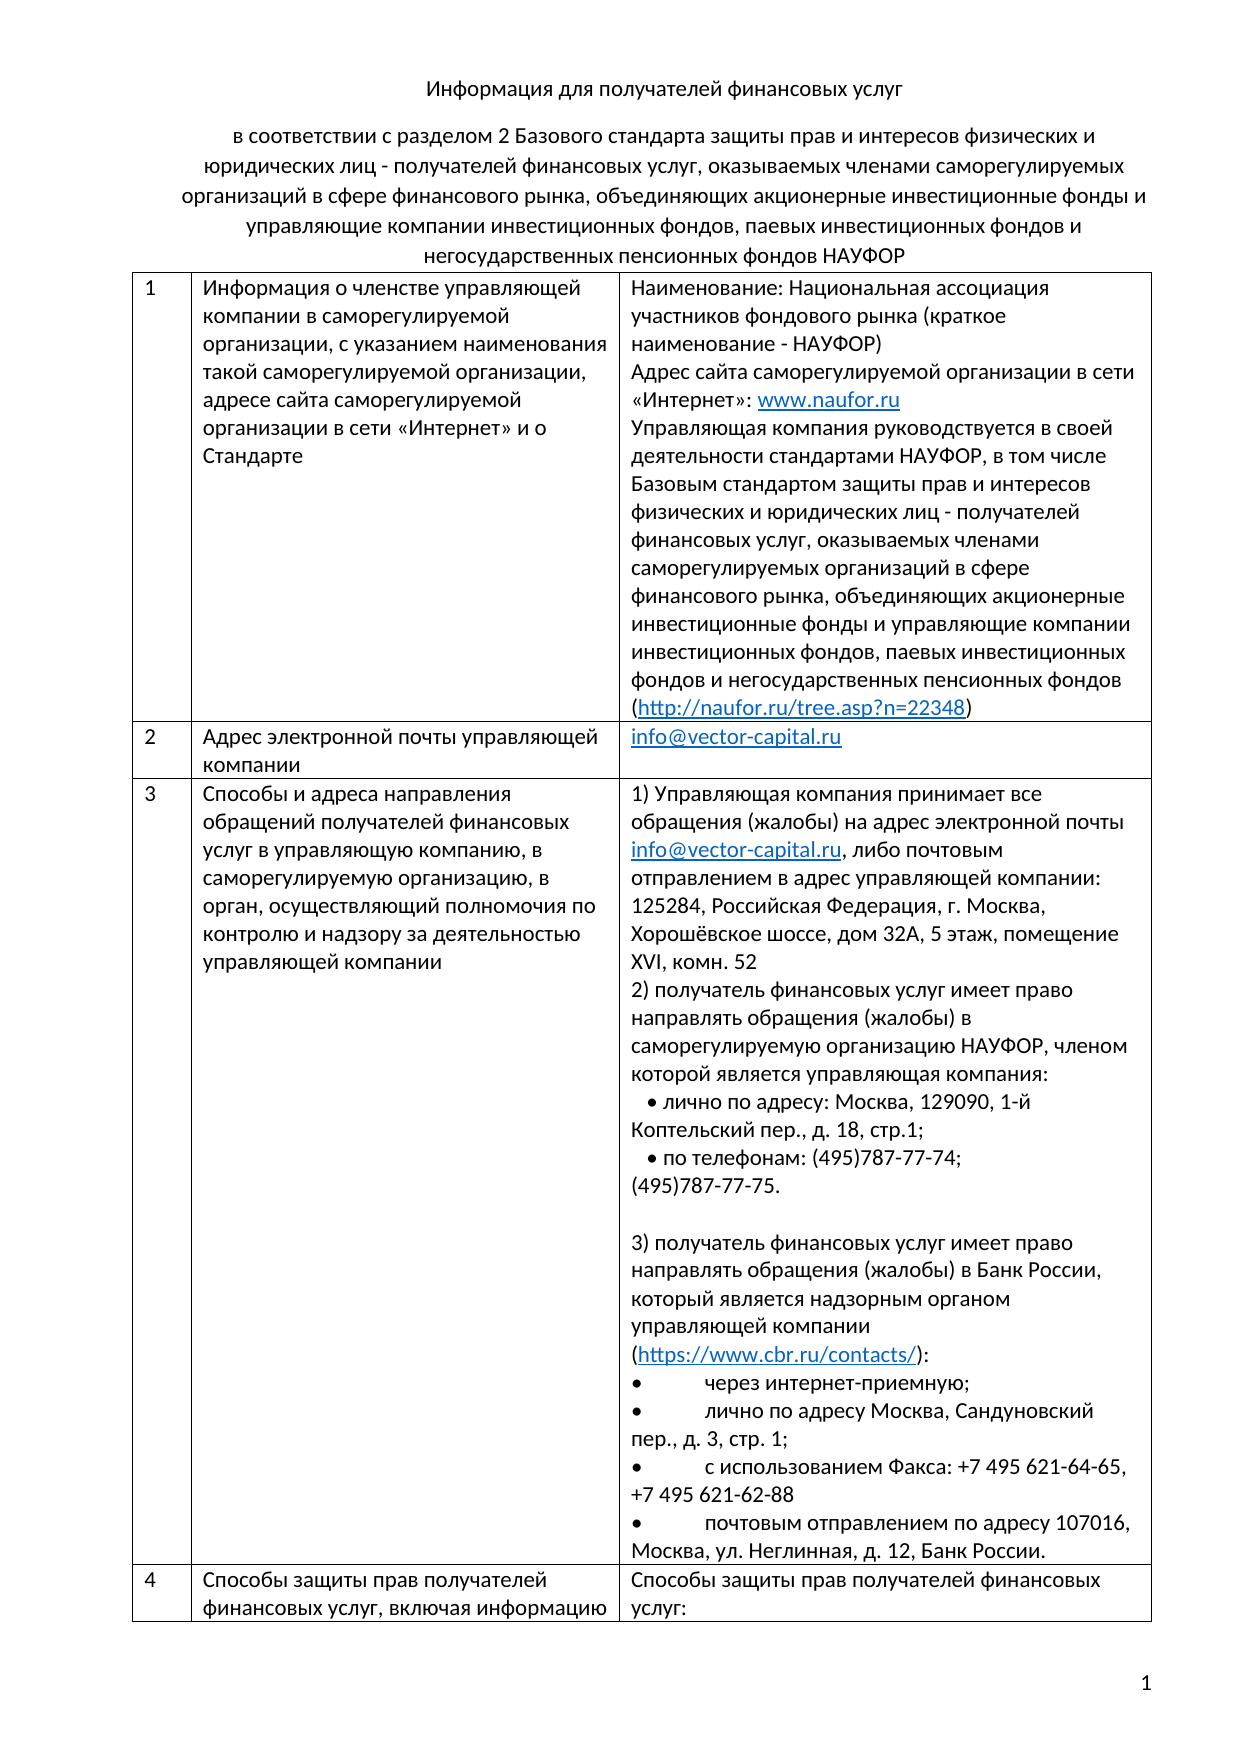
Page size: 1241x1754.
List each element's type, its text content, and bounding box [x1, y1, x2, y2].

table_cell 3 [133, 779, 191, 1564]
table_cell 4 [133, 1565, 191, 1621]
table_cell Адрес электронной почты управляющей компании [192, 722, 619, 778]
table_header Наименование: Национальная ассоциация участников фондового рынка (краткое наименование - НАУФОР) Адрес сайта саморегулируемой организации в сети «Интернет»: www.naufor.ru Управляющая компания руководствуется в своей деятельности стандартами НАУФОР, в том числе Базовым стандартом защиты прав и интересов физических и юридических лиц - получателей финансовых услуг, оказываемых членами саморегулируемых организаций в сфере финансового рынка, объединяющих акционерные инвестиционные фонды и управляющие компании инвестиционных фондов, паевых инвестиционных фондов и негосударственных пенсионных фондов (http://naufor.ru/tree.asp?n=22348) [620, 273, 1151, 721]
text в соответствии с разделом 2 Базового стандарта защиты прав и интересов физических и юридических лиц - получателей финансовых услуг, оказываемых членами саморегулируемых организаций в сфере финансового рынка, объединяющих акционерные инвестиционные фонды и управляющие компании инвестиционных фондов, паевых инвестиционных фондов и негосударственных пенсионных фондов НАУФОР [177, 121, 1152, 269]
table_cell info@vector-capital.ru [620, 722, 1151, 778]
table_cell 1) Управляющая компания принимает все обращения (жалобы) на адрес электронной почты info@vector-capital.ru, либо почтовым отправлением в адрес управляющей компании: 125284, Российская Федерация, г. Москва, Хорошёвское шоссе, дом 32А, 5 этаж, помещение XVI, комн. 52 2) получатель финансовых услуг имеет право направлять обращения (жалобы) в саморегулируемую организацию НАУФОР, членом которой является управляющая компания: • лично по адресу: Москва, 129090, 1-й Коптельский пер., д. 18, стр.1; • по телефонам: (495)787-77-74; (495)787-77-75. 3) получатель финансовых услуг имеет право направлять обращения (жалобы) в Банк России, который является надзорным органом управляющей компании (https://www.cbr.ru/contacts/): • через интернет-приемную; • лично по адресу Москва, Сандуновский пер., д. 3, стр. 1; • с использованием Факса: +7 495 621-64-65, +7 495 621-62-88 • почтовым отправлением по адресу 107016, Москва, ул. Неглинная, д. 12, Банк России. [620, 779, 1151, 1564]
table_header 1 [133, 273, 191, 721]
table_cell 2 [133, 722, 191, 778]
text Информация для получателей финансовых услуг [177, 74, 1152, 102]
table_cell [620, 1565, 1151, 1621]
table_cell Способы и адреса направления обращений получателей финансовых услуг в управляющую компанию, в саморегулируемую организацию, в орган, осуществляющий полномочия по контролю и надзору за деятельностью управляющей компании [192, 779, 619, 1564]
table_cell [192, 1565, 619, 1621]
table_header Информация о членстве управляющей компании в саморегулируемой организации, с указанием наименования такой саморегулируемой организации, адресе сайта саморегулируемой организации в сети «Интернет» и о Стандарте [192, 273, 619, 721]
